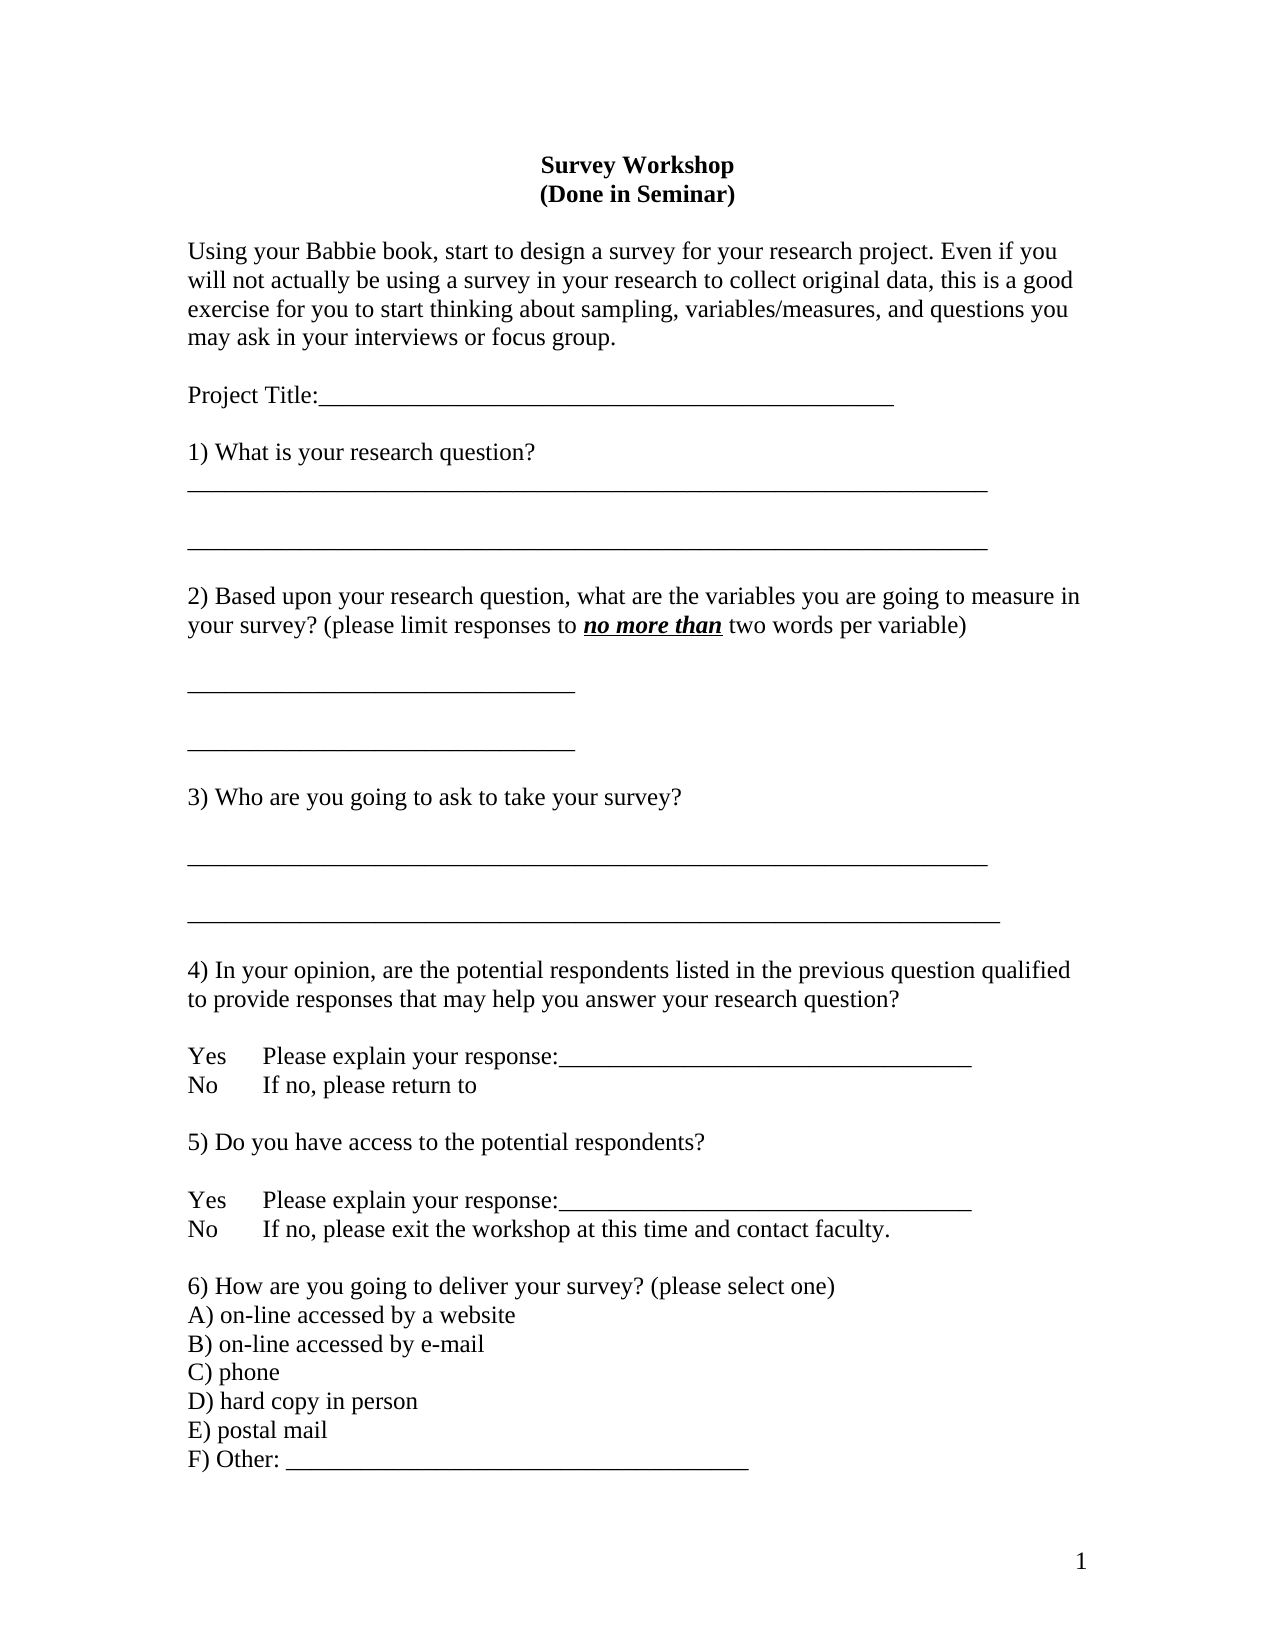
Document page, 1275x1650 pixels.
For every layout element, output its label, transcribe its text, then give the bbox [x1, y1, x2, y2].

text _______________________________ [187, 725, 1087, 754]
text No If no, please exit the workshop at this time and contact faculty. [187, 1214, 1087, 1242]
text ________________________________________________________________ [187, 524, 1087, 552]
text C) phone [187, 1357, 1087, 1386]
text Using your Babbie book, start to design a survey for your research project. Even if you will not actually be using a survey in your research to collect original data, this is a good exercise for you to start thinking about sampling, variables/measures, and questions you may ask in your interviews or focus group. [187, 236, 1087, 351]
text _________________________________________________________________ [187, 897, 1087, 926]
text D) hard copy in person [187, 1386, 1087, 1415]
text 3) Who are you going to ask to take your survey? [187, 782, 1087, 811]
text ________________________________________________________________ [187, 840, 1087, 869]
text F) Other: _____________________________________ [187, 1444, 1087, 1472]
text _______________________________ [187, 667, 1087, 696]
text No If no, please return to [187, 1070, 1087, 1099]
text Yes Please explain your response:_________________________________ [187, 1185, 1087, 1214]
text 4) In your opinion, are the potential respondents listed in the previous question qualified to provide responses that may help you answer your research question? [187, 955, 1087, 1012]
text E) postal mail [187, 1415, 1087, 1444]
text Yes Please explain your response:_________________________________ [187, 1041, 1087, 1070]
text 5) Do you have access to the potential respondents? [187, 1127, 1087, 1156]
text Project Title:______________________________________________ [187, 380, 1087, 409]
text 6) How are you going to deliver your survey? (please select one) [187, 1271, 1087, 1300]
text B) on-line accessed by e-mail [187, 1329, 1087, 1357]
text A) on-line accessed by a website [187, 1300, 1087, 1329]
text (Done in Seminar) [187, 179, 1087, 207]
text 2) Based upon your research question, what are the variables you are going to measure in your survey? (please limit responses to no more than two words per variable) [187, 581, 1087, 639]
text 1) What is your research question? ________________________________________________________________ [187, 437, 1087, 495]
text Survey Workshop [187, 150, 1087, 179]
